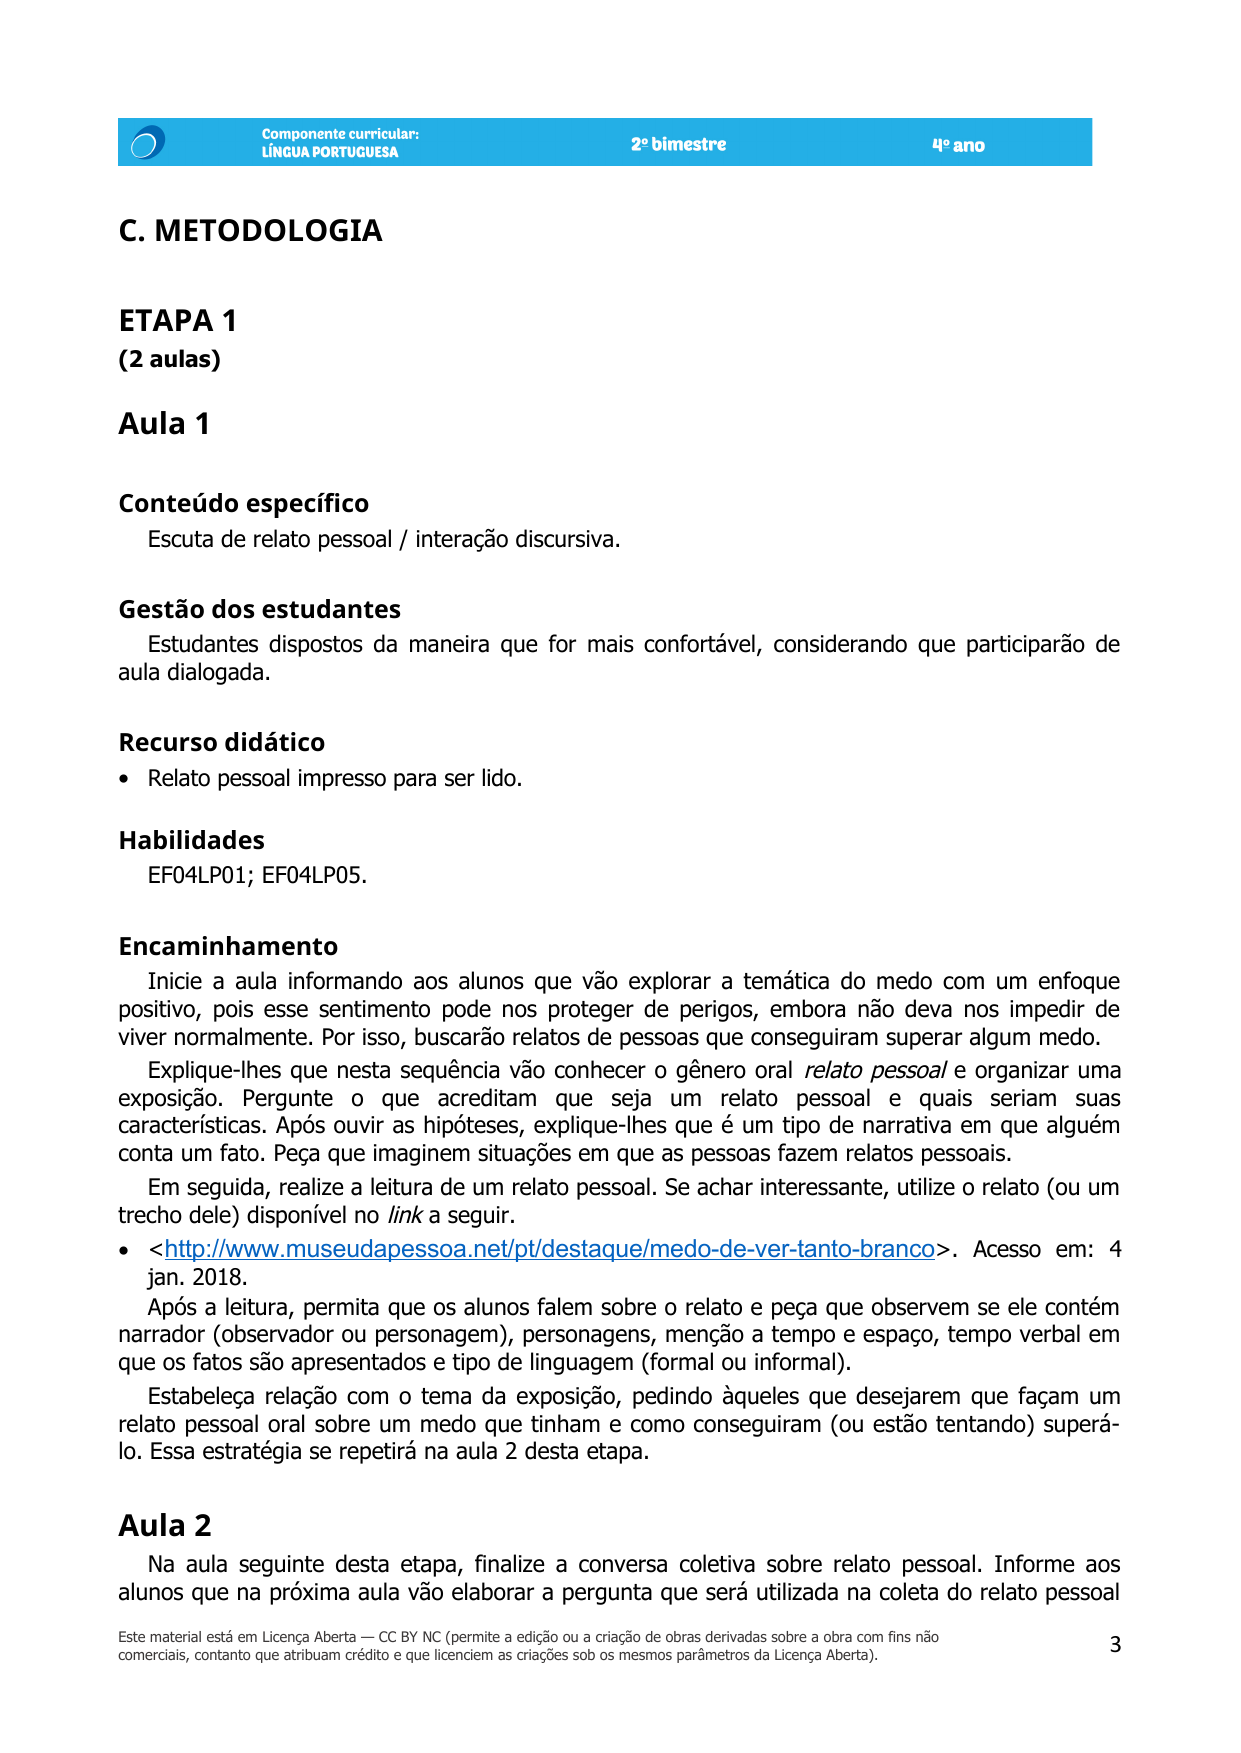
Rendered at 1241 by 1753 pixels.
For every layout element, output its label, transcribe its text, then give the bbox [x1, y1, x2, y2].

text Aula 2 [118, 1504, 1122, 1545]
text Estudantes dispostos da maneira que for mais confortável, considerando que participarão de aula dialogada. [118, 629, 1122, 685]
picture [118, 118, 1093, 166]
text Após a leitura, permita que os alunos falem sobre o relato e peça que observem se ele contém narrador (observador ou personagem), personagens, menção a tempo e espaço, tempo verbal em que os fatos são apresentados e tipo de linguagem (formal ou informal). [118, 1292, 1122, 1375]
text Escuta de relato pessoal / interação discursiva. [118, 524, 1122, 552]
text EF04LP01; EF04LP05. [118, 861, 1122, 889]
text <http://www.museudapessoa.net/pt/destaque/medo-de-ver-tanto-branco>. Acesso em: 4 jan. 2018. [118, 1234, 1122, 1290]
text Em seguida, realize a leitura de um relato pessoal. Se achar interessante, utilize o relato (ou um trecho dele) disponível no link a seguir. [118, 1172, 1122, 1228]
text Habilidades [118, 823, 1122, 857]
text Gestão dos estudantes [118, 591, 1122, 625]
text ETAPA 1 [118, 299, 1122, 341]
text Inicie a aula informando aos alunos que vão explorar a temática do medo com um enfoque positivo, pois esse sentimento pode nos proteger de perigos, embora não deva nos impedir de viver normalmente. Por isso, buscarão relatos de pessoas que conseguiram superar algum medo. [118, 967, 1122, 1050]
text Conteúdo específico [118, 486, 1122, 520]
text Explique-lhes que nesta sequência vão conhecer o gênero oral relato pessoal e organizar uma exposição. Pergunte o que acreditam que seja um relato pessoal e quais seriam suas características. Após ouvir as hipóteses, explique-lhes que é um tipo de narrativa em que alguém conta um fato. Peça que imaginem situações em que as pessoas fazem relatos pessoais. [118, 1056, 1122, 1166]
text C. METODOLOGIA [118, 209, 1122, 250]
text Estabeleça relação com o tema da exposição, pedindo àqueles que desejarem que façam um relato pessoal oral sobre um medo que tinham e como conseguiram (ou estão tentando) superá-lo. Essa estratégia se repetirá na aula 2 desta etapa. [118, 1381, 1122, 1464]
text Encaminhamento [118, 928, 1122, 962]
text Relato pessoal impresso para ser lido. [118, 763, 1122, 791]
text (2 aulas) [118, 345, 1122, 372]
text Aula 1 [118, 402, 1122, 443]
text Recurso didático [118, 724, 1122, 759]
